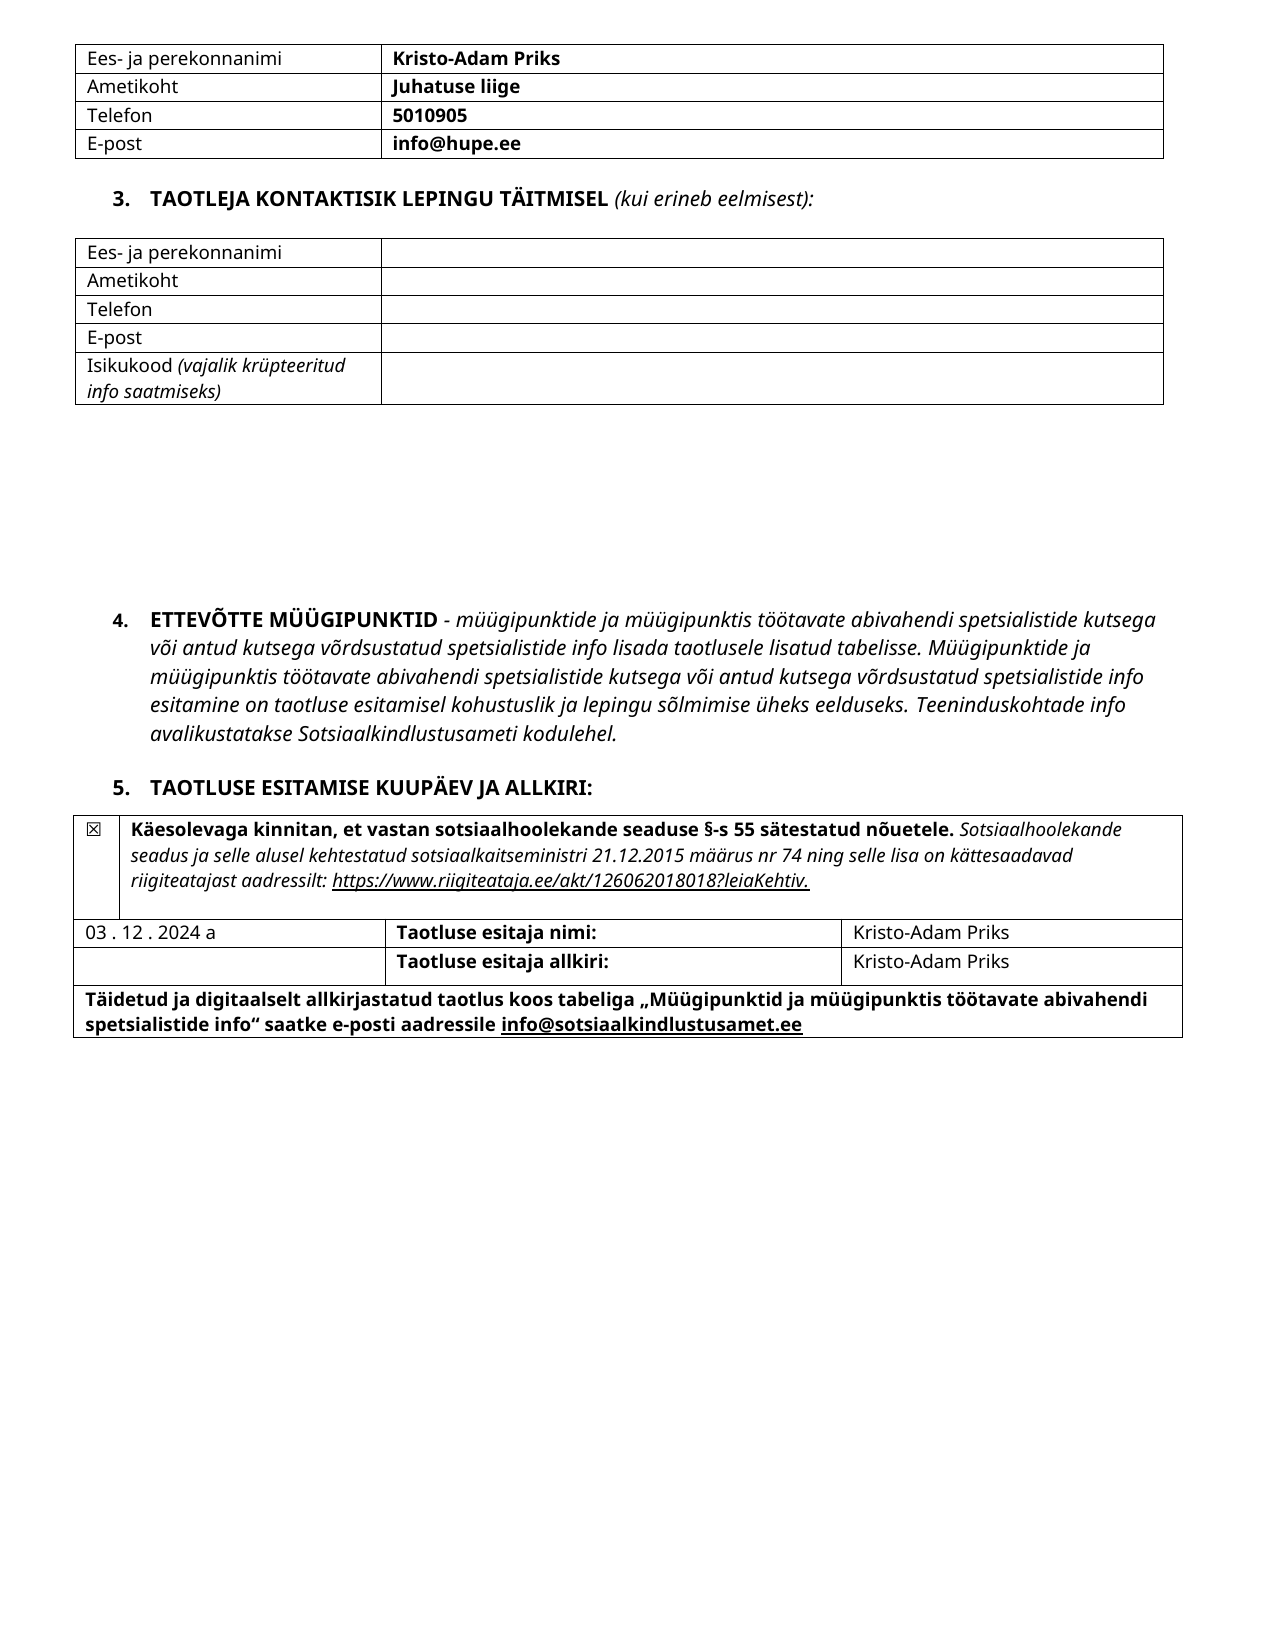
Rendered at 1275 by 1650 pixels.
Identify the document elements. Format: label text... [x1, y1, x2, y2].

table_cell Telefon [76, 102, 381, 129]
table_cell 5010905 [382, 102, 1163, 129]
table_cell [382, 324, 1163, 352]
table_cell [74, 948, 385, 985]
table_cell Ametikoht [76, 268, 381, 295]
table_cell Juhatuse liige [382, 74, 1163, 101]
table_cell Kristo-Adam Priks [842, 920, 1182, 947]
table_cell Taotluse esitaja allkiri: [386, 948, 841, 985]
table_cell Telefon [76, 296, 381, 323]
list TAOTLUSE ESITAMISE KUUPÄEV JA ALLKIRI: [112, 773, 1163, 801]
table_cell Ametikoht [76, 74, 381, 101]
table_header [382, 239, 1163, 267]
table_cell Täidetud ja digitaalselt allkirjastatud taotlus koos tabeliga „Müügipunktid ja müügipunktis töötavate abivahendi spetsialistide info“ saatke e-posti aadressile info@sotsiaalkindlustusamet.ee [74, 986, 1182, 1037]
table_cell Isikukood (vajalik krüpteeritud info saatmiseks) [76, 353, 381, 404]
table_cell Taotluse esitaja nimi: [386, 920, 841, 947]
table_cell [382, 268, 1163, 295]
list ETTEVÕTTE MÜÜGIPUNKTID - müügipunktide ja müügipunktis töötavate abivahendi spetsialistide kutsega või antud kutsega võrdsustatud spetsialistide info lisada taotlusele lisatud tabelisse. Müügipunktide ja müügipunktis töötavate abivahendi spetsialistide kutsega või antud kutsega võrdsustatud spetsialistide info esitamine on taotluse esitamisel kohustuslik ja lepingu sõlmimise üheks eelduseks. Teeninduskohtade info avalikustatakse Sotsiaalkindlustusameti kodulehel. [112, 605, 1163, 747]
table_header Käesolevaga kinnitan, et vastan sotsiaalhoolekande seaduse §-s 55 sätestatud nõuetele. Sotsiaalhoolekande seadus ja selle alusel kehtestatud sotsiaalkaitseministri 21.12.2015 määrus nr 74 ning selle lisa on kättesaadavad riigiteatajast aadressilt: https://www.riigiteataja.ee/akt/126062018018?leiaKehtiv. [120, 816, 1182, 918]
table_header Ees- ja perekonnanimi [76, 45, 381, 73]
table_cell info@hupe.ee [382, 130, 1163, 158]
table_cell [382, 296, 1163, 323]
table_cell [382, 353, 1163, 404]
list TAOTLEJA KONTAKTISIK LEPINGU TÄITMISEL (kui erineb eelmisest): [112, 184, 1163, 213]
table_cell 03 . 12 . 2024 a [74, 920, 385, 947]
table_cell E-post [76, 130, 381, 158]
table_header Ees- ja perekonnanimi [76, 239, 381, 267]
table_cell Kristo-Adam Priks [842, 948, 1182, 985]
table_cell E-post [76, 324, 381, 352]
table_header Kristo-Adam Priks [382, 45, 1163, 73]
